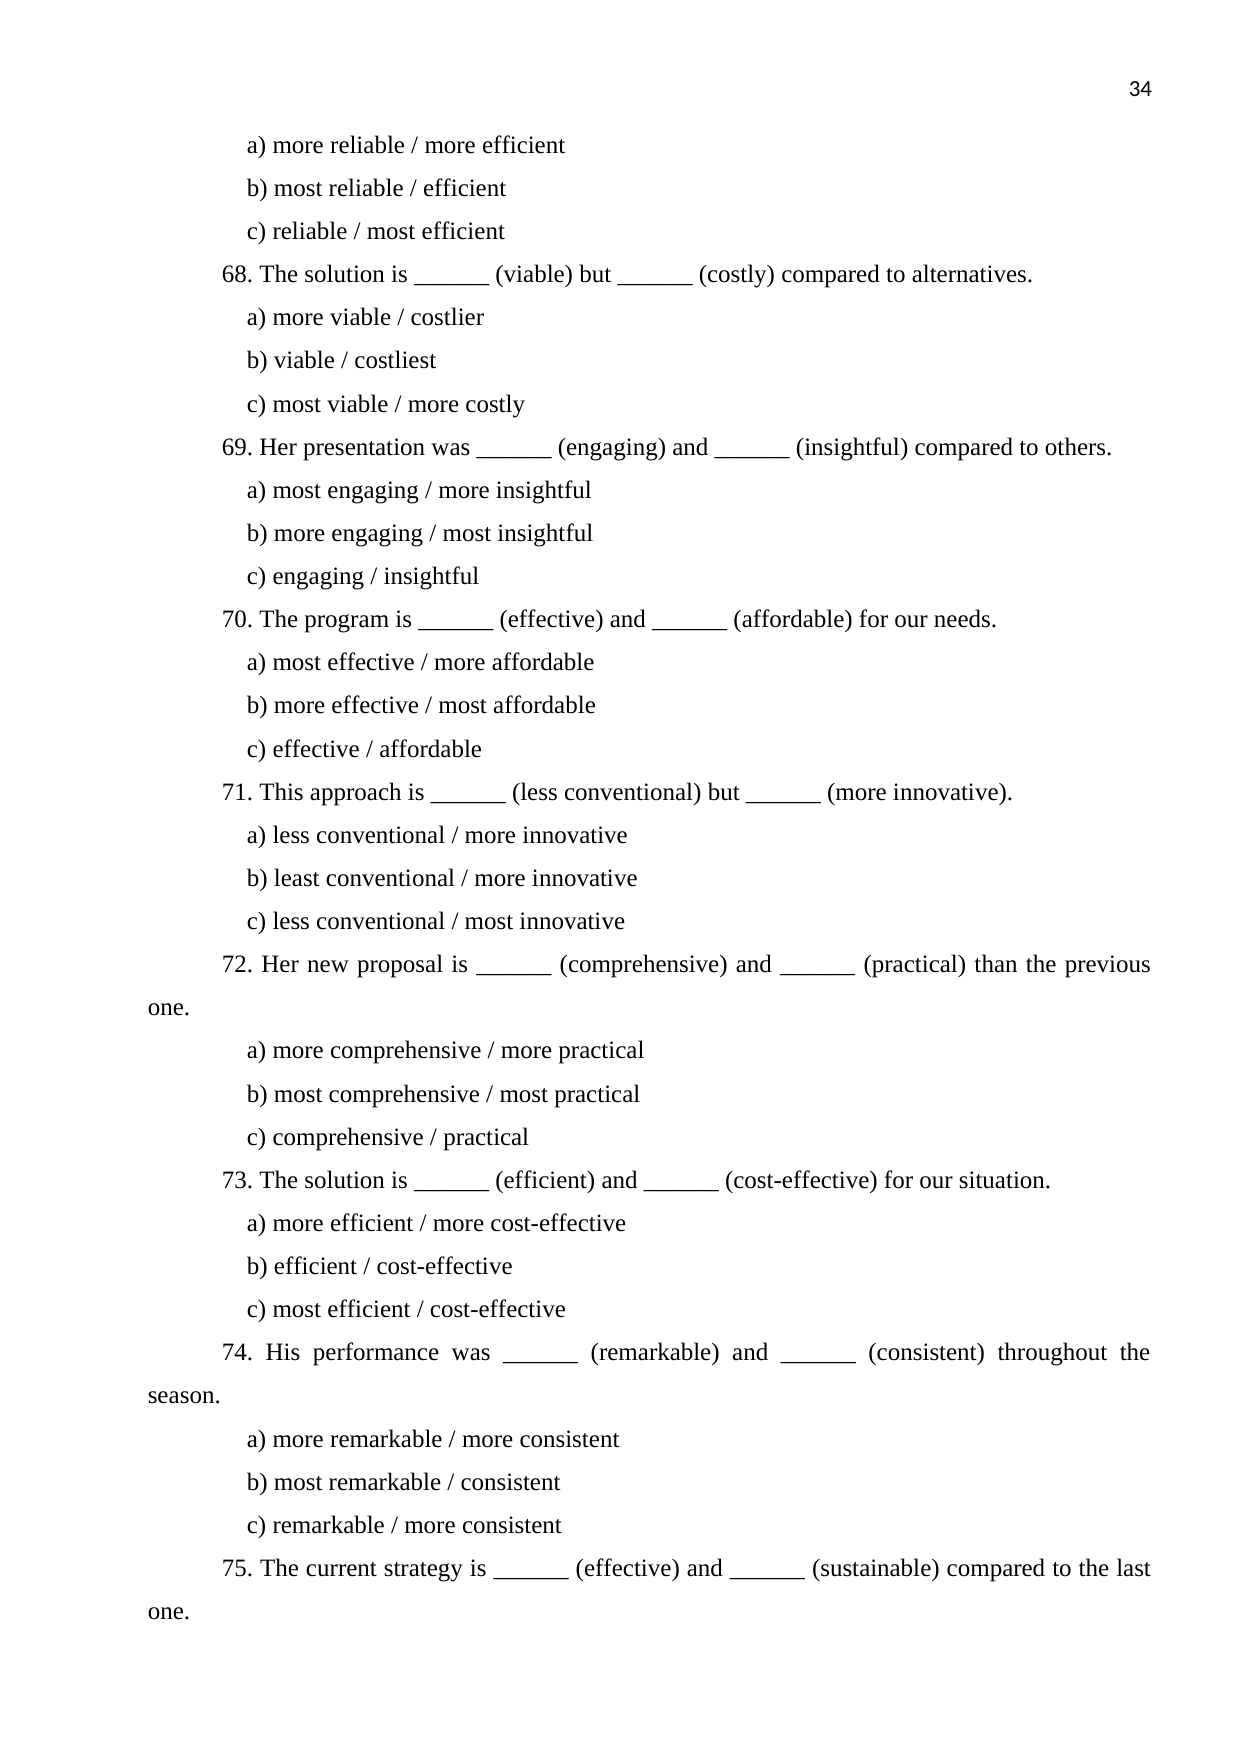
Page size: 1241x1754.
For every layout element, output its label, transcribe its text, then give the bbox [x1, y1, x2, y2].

text b) most reliable / efficient [148, 173, 1152, 202]
text c) reliable / most efficient [148, 216, 1152, 245]
text a) more comprehensive / more practical [148, 1036, 1152, 1064]
text c) less conventional / most innovative [148, 906, 1152, 935]
text a) more reliable / more efficient [148, 130, 1152, 159]
text 74. His performance was ______ (remarkable) and ______ (consistent) throughout the season. [148, 1337, 1152, 1409]
text b) most remarkable / consistent [148, 1467, 1152, 1496]
text 75. The current strategy is ______ (effective) and ______ (sustainable) compared to the last one. [148, 1553, 1152, 1625]
text a) most effective / more affordable [148, 647, 1152, 676]
text b) viable / costliest [148, 346, 1152, 374]
text a) most engaging / more insightful [148, 475, 1152, 504]
text c) remarkable / more consistent [148, 1510, 1152, 1539]
text 72. Her new proposal is ______ (comprehensive) and ______ (practical) than the previous one. [148, 949, 1152, 1021]
text 71. This approach is ______ (less conventional) but ______ (more innovative). [148, 777, 1152, 806]
text a) more efficient / more cost-effective [148, 1208, 1152, 1237]
text b) most comprehensive / most practical [148, 1079, 1152, 1107]
text 73. The solution is ______ (efficient) and ______ (cost-effective) for our situation. [148, 1165, 1152, 1194]
text c) effective / affordable [148, 734, 1152, 762]
text a) more remarkable / more consistent [148, 1424, 1152, 1452]
text 68. The solution is ______ (viable) but ______ (costly) compared to alternatives. [148, 259, 1152, 288]
text c) most efficient / cost-effective [148, 1294, 1152, 1323]
text b) least conventional / more innovative [148, 863, 1152, 892]
text c) most viable / more costly [148, 389, 1152, 417]
text c) comprehensive / practical [148, 1122, 1152, 1151]
text a) more viable / costlier [148, 302, 1152, 331]
text a) less conventional / more innovative [148, 820, 1152, 849]
text 69. Her presentation was ______ (engaging) and ______ (insightful) compared to others. [148, 432, 1152, 461]
text 70. The program is ______ (effective) and ______ (affordable) for our needs. [148, 604, 1152, 633]
text b) efficient / cost-effective [148, 1251, 1152, 1280]
text b) more engaging / most insightful [148, 518, 1152, 547]
text c) engaging / insightful [148, 561, 1152, 590]
text b) more effective / most affordable [148, 691, 1152, 719]
